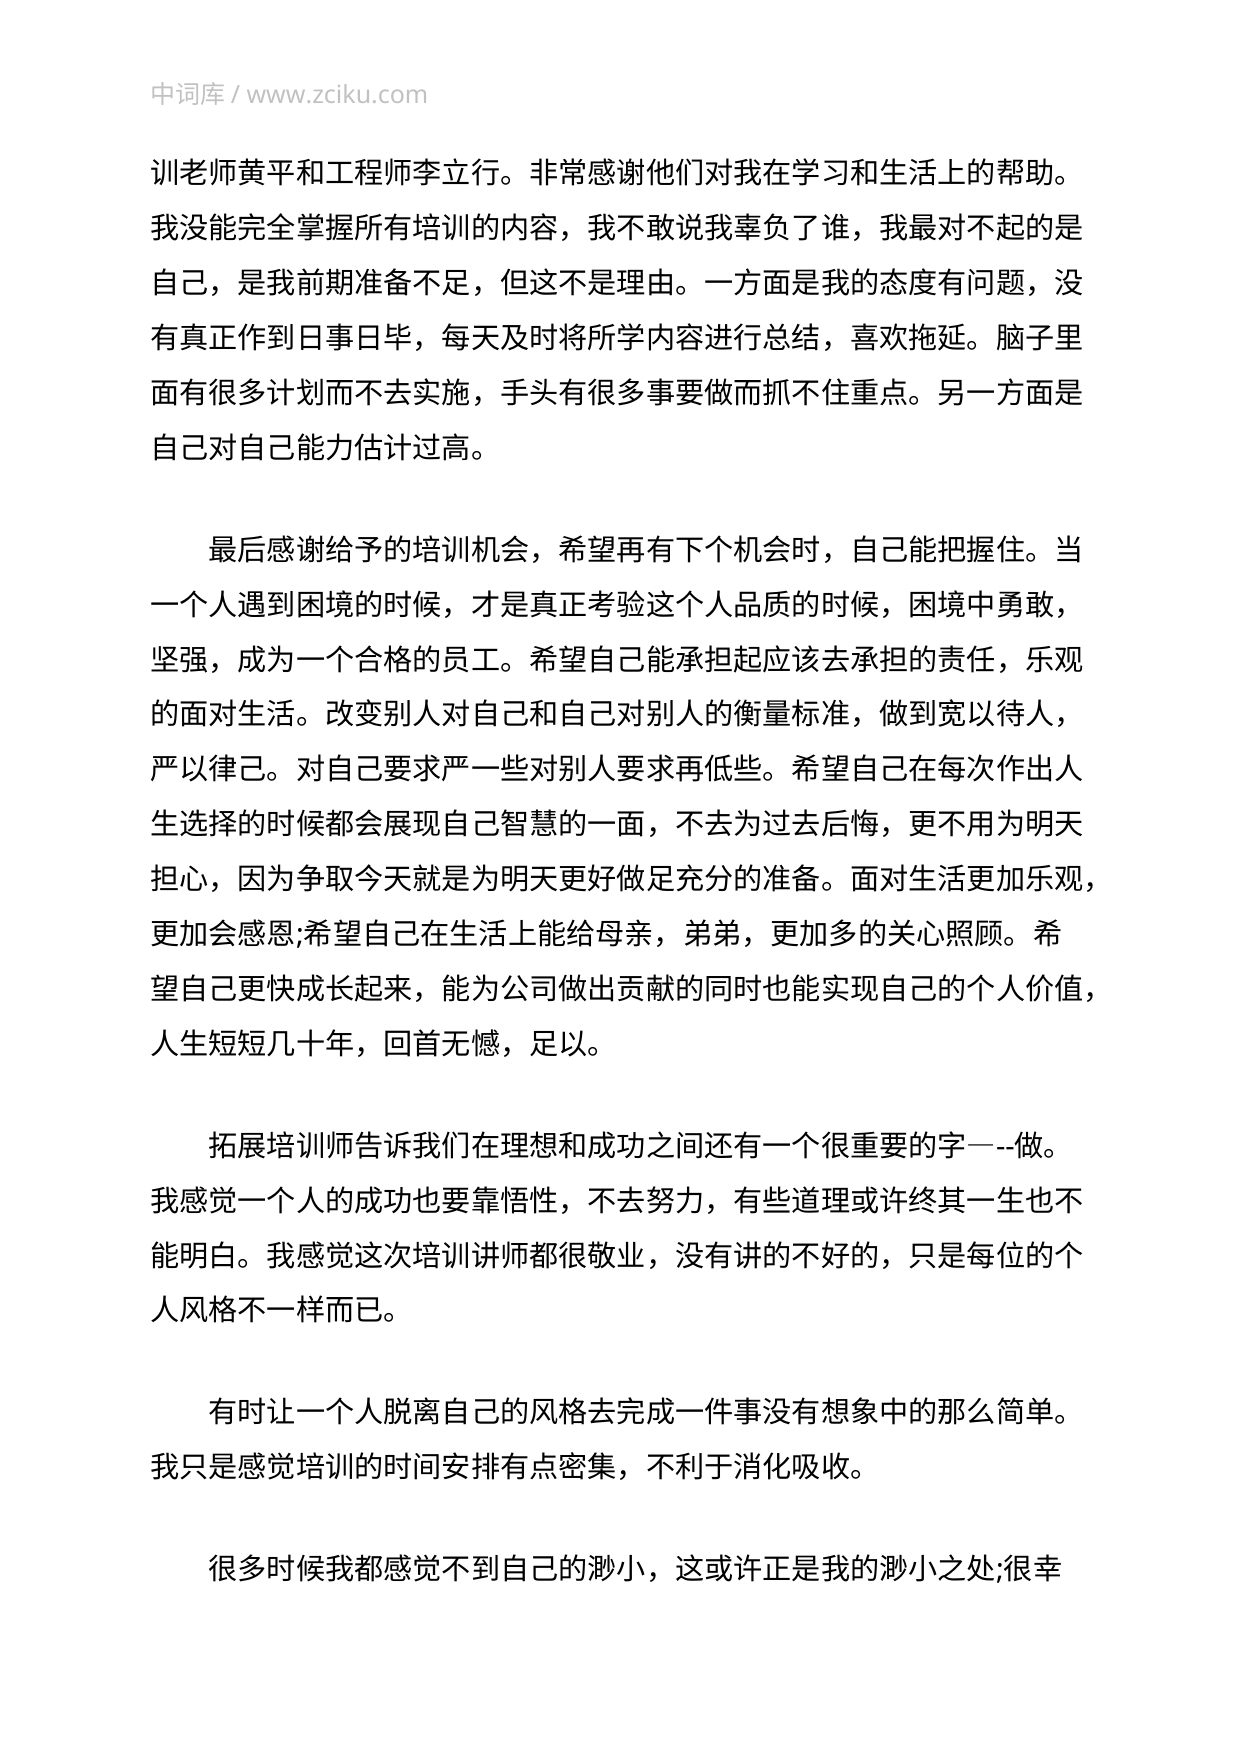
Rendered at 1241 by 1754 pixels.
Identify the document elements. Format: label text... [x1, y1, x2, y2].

text 有时让一个人脱离自己的风格去完成一件事没有想象中的那么简单。我只是感觉培训的时间安排有点密集，不利于消化吸收。 [150, 1389, 1090, 1486]
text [150, 150, 1090, 467]
text 最后感谢给予的培训机会，希望再有下个机会时，自己能把握住。当一个人遇到困境的时候，才是真正考验这个人品质的时候，困境中勇敢，坚强，成为一个合格的员工。希望自己能承担起应该去承担的责任，乐观的面对生活。改变别人对自己和自己对别人的衡量标准，做到宽以待人，严以律己。对自己要求严一些对别人要求再低些。希望自己在每次作出人生选择的时候都会展现自己智慧的一面，不去为过去后悔，更不用为明天担心，因为争取今天就是为明天更好做足充分的准备。面对生活更加乐观，更加会感恩;希望自己在生活上能给母亲，弟弟，更加多的关心照顾。希望自己更快成长起来，能为公司做出贡献的同时也能实现自己的个人价值，人生短短几十年，回首无憾，足以。 [150, 526, 1090, 1063]
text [150, 1545, 1090, 1588]
text 拓展培训师告诉我们在理想和成功之间还有一个很重要的字—--做。我感觉一个人的成功也要靠悟性，不去努力，有些道理或许终其一生也不能明白。我感觉这次培训讲师都很敬业，没有讲的不好的，只是每位的个人风格不一样而已。 [150, 1122, 1090, 1329]
